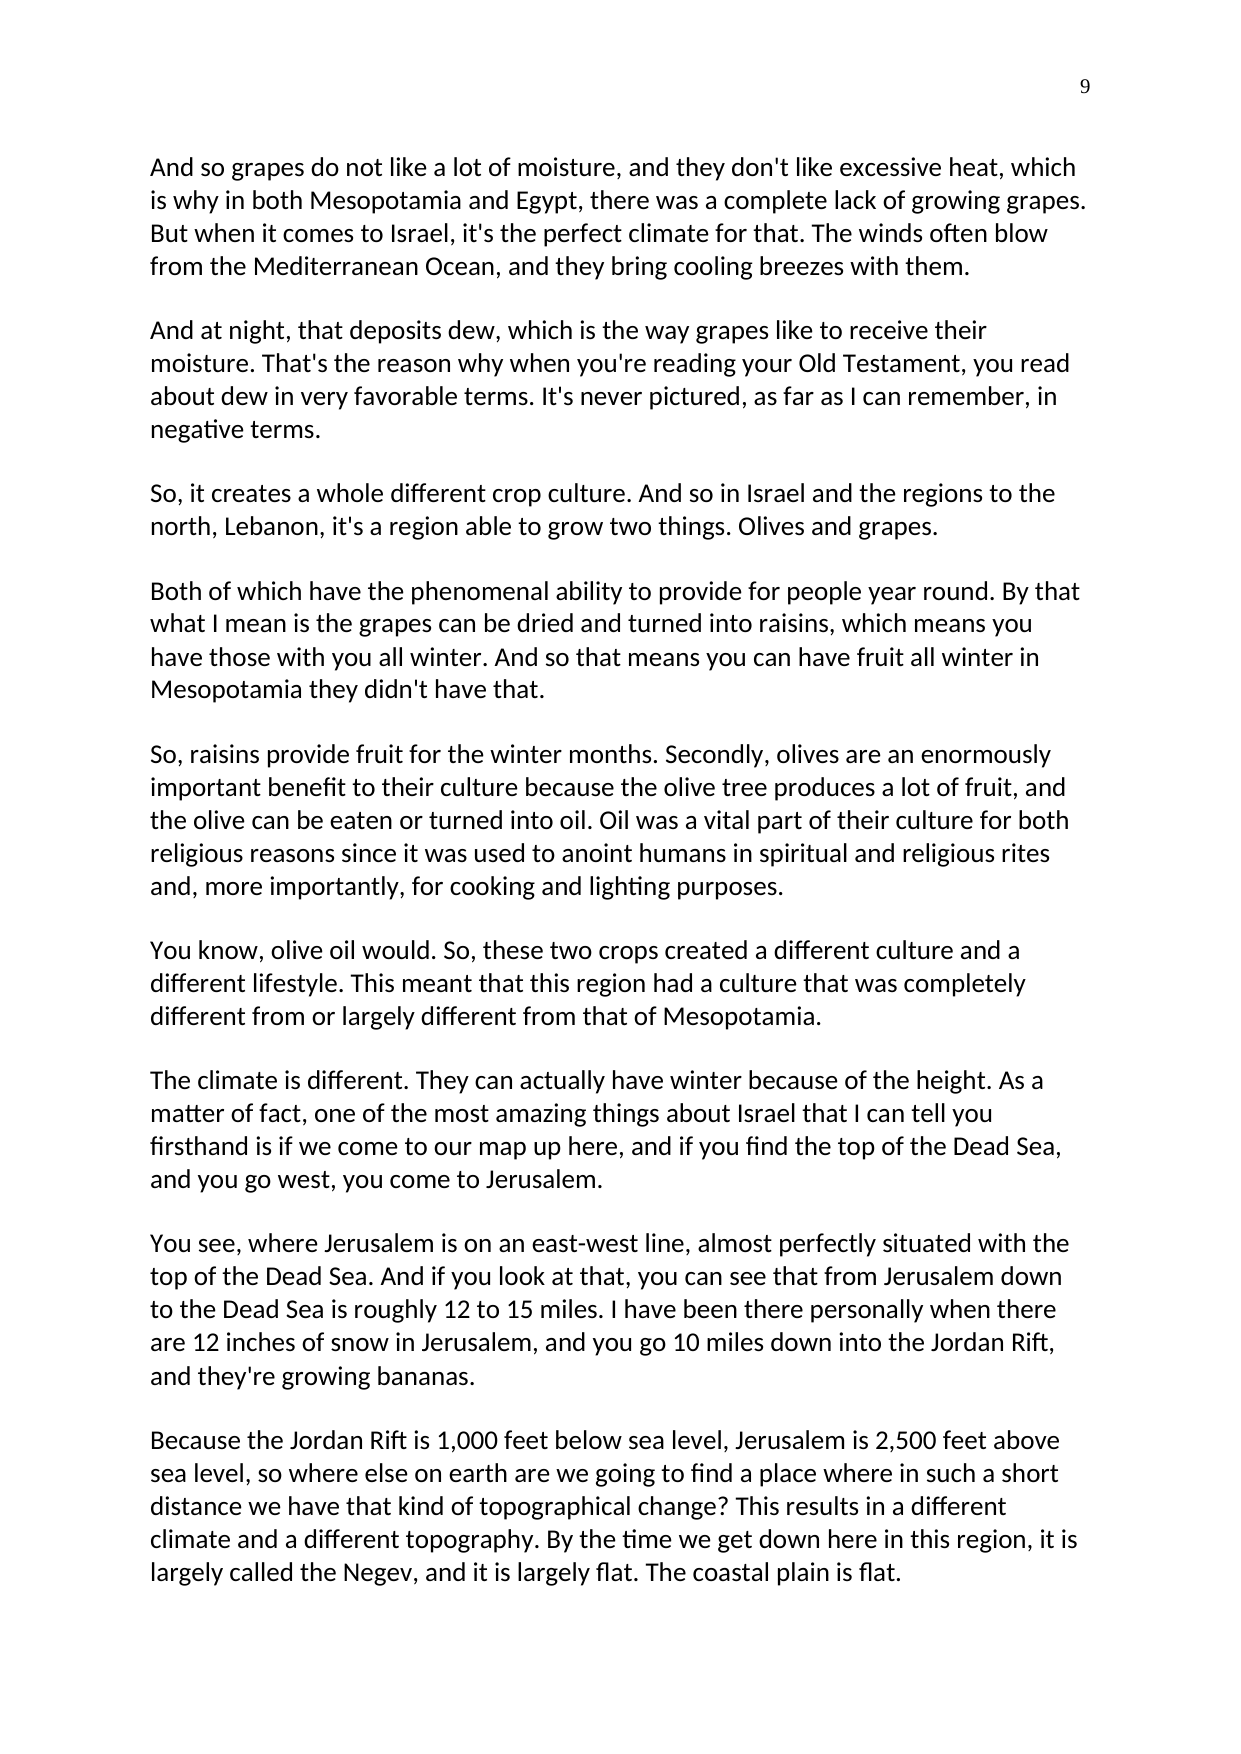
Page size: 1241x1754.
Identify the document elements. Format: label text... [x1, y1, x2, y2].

text So, it creates a whole different crop culture. And so in Israel and the regions to the north, Lebanon, it's a region able to grow two things. Olives and grapes. [150, 476, 1090, 542]
text You see, where Jerusalem is on an east-west line, almost perfectly situated with the top of the Dead Sea. And if you look at that, you can see that from Jerusalem down to the Dead Sea is roughly 12 to 15 miles. I have been there personally when there are 12 inches of snow in Jerusalem, and you go 10 miles down into the Jordan Rift, and they're growing bananas. [150, 1227, 1090, 1392]
text You know, olive oil would. So, these two crops created a different culture and a different lifestyle. This meant that this region had a culture that was completely different from or largely different from that of Mesopotamia. [150, 933, 1090, 1032]
text And at night, that deposits dew, which is the way grapes like to receive their moisture. That's the reason why when you're reading your Old Testament, you read about dew in very favorable terms. It's never pictured, as far as I can remember, in negative terms. [150, 313, 1090, 445]
text And so grapes do not like a lot of moisture, and they don't like excessive heat, which is why in both Mesopotamia and Egypt, there was a complete lack of growing grapes. But when it comes to Israel, it's the perfect climate for that. The winds often blow from the Mediterranean Ocean, and they bring cooling breezes with them. [150, 150, 1090, 282]
text So, raisins provide fruit for the winter months. Secondly, olives are an enormously important benefit to their culture because the olive tree produces a lot of fruit, and the olive can be eaten or turned into oil. Oil was a vital part of their culture for both religious reasons since it was used to anoint humans in spiritual and religious rites and, more importantly, for cooking and lighting purposes. [150, 737, 1090, 902]
text Because the Jordan Rift is 1,000 feet below sea level, Jerusalem is 2,500 feet above sea level, so where else on earth are we going to find a place where in such a short distance we have that kind of topographical change? This results in a different climate and a different topography. By the time we get down here in this region, it is largely called the Negev, and it is largely flat. The coastal plain is flat. [150, 1423, 1090, 1588]
text The climate is different. They can actually have winter because of the height. As a matter of fact, one of the most amazing things about Israel that I can tell you firsthand is if we come to our map up here, and if you find the top of the Dead Sea, and you go west, you come to Jerusalem. [150, 1063, 1090, 1195]
text Both of which have the phenomenal ability to provide for people year round. By that what I mean is the grapes can be dried and turned into raisins, which means you have those with you all winter. And so that means you can have fruit all winter in Mesopotamia they didn't have that. [150, 574, 1090, 706]
